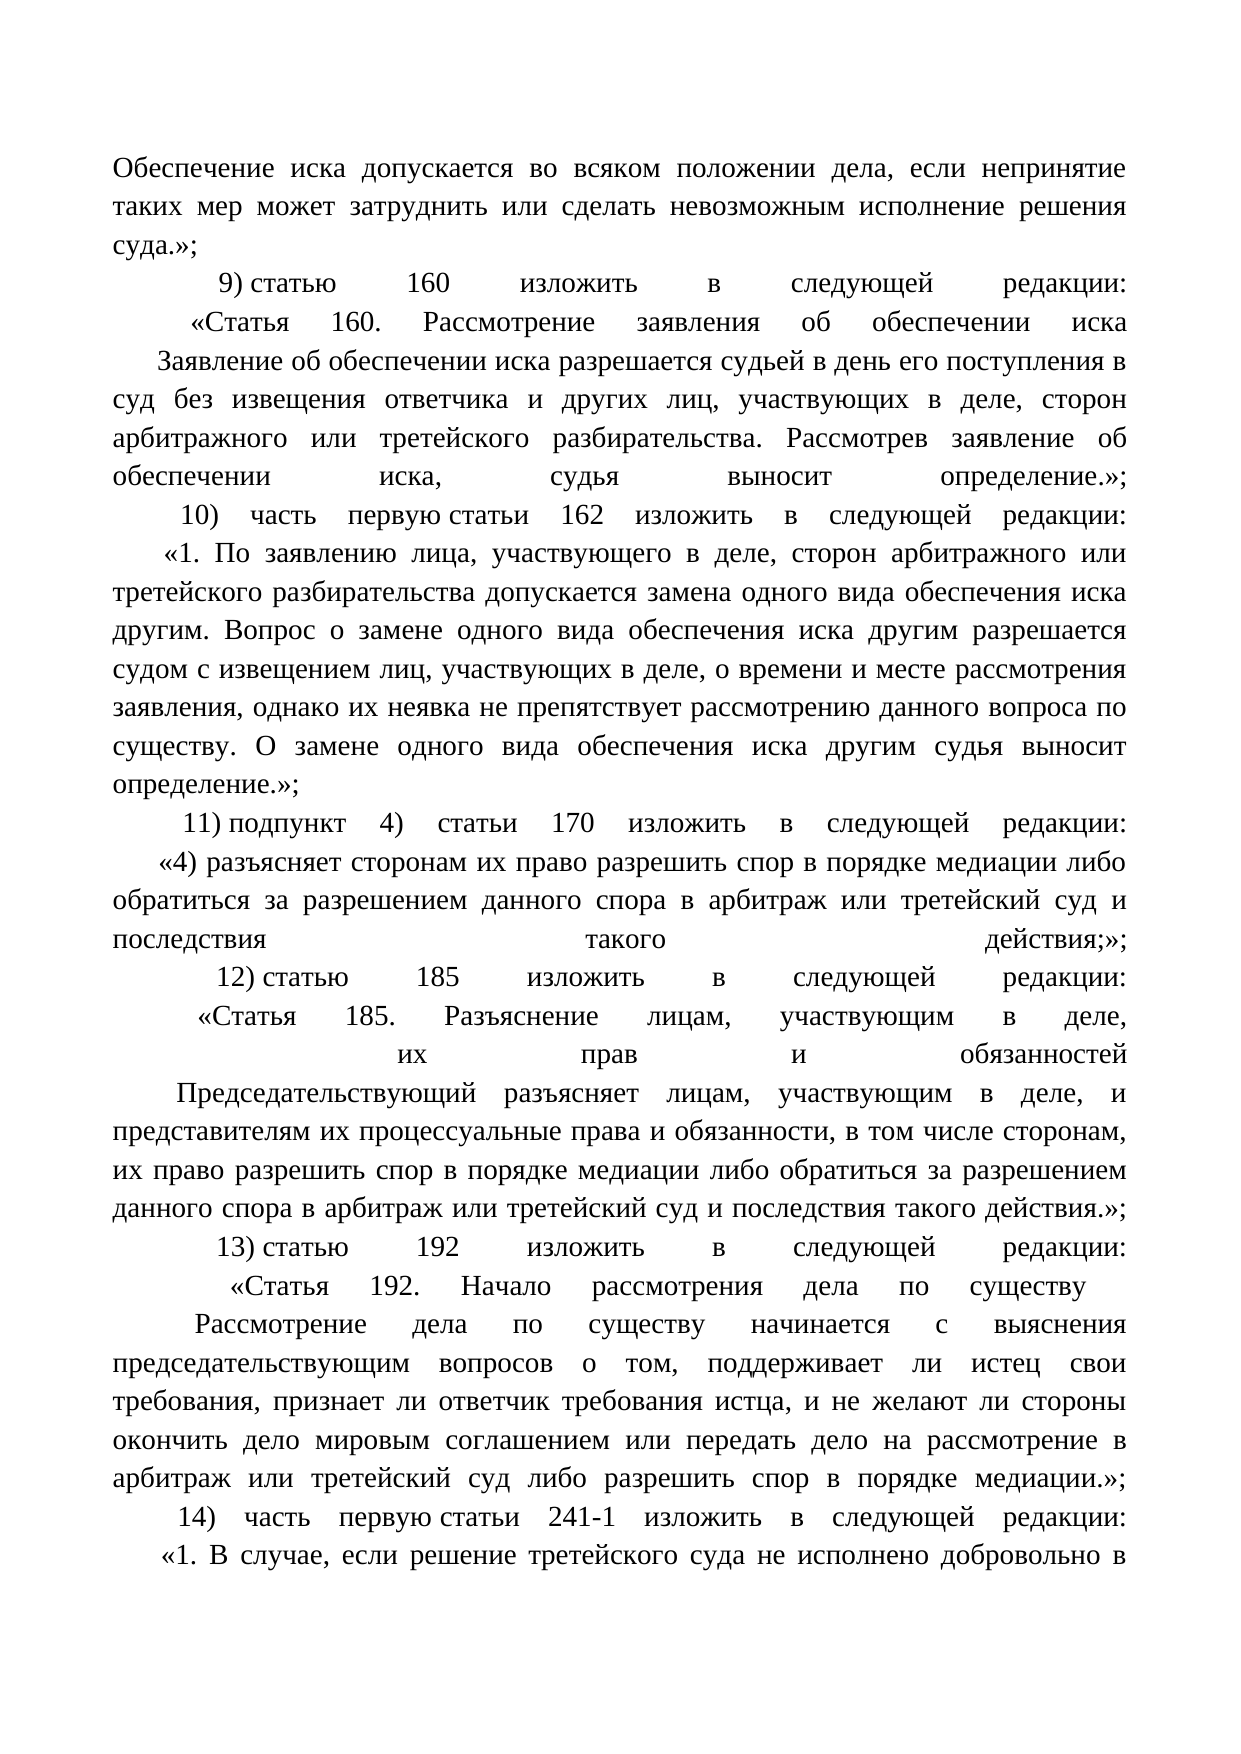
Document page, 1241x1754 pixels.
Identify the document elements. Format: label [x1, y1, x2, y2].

text [112, 150, 1128, 1571]
